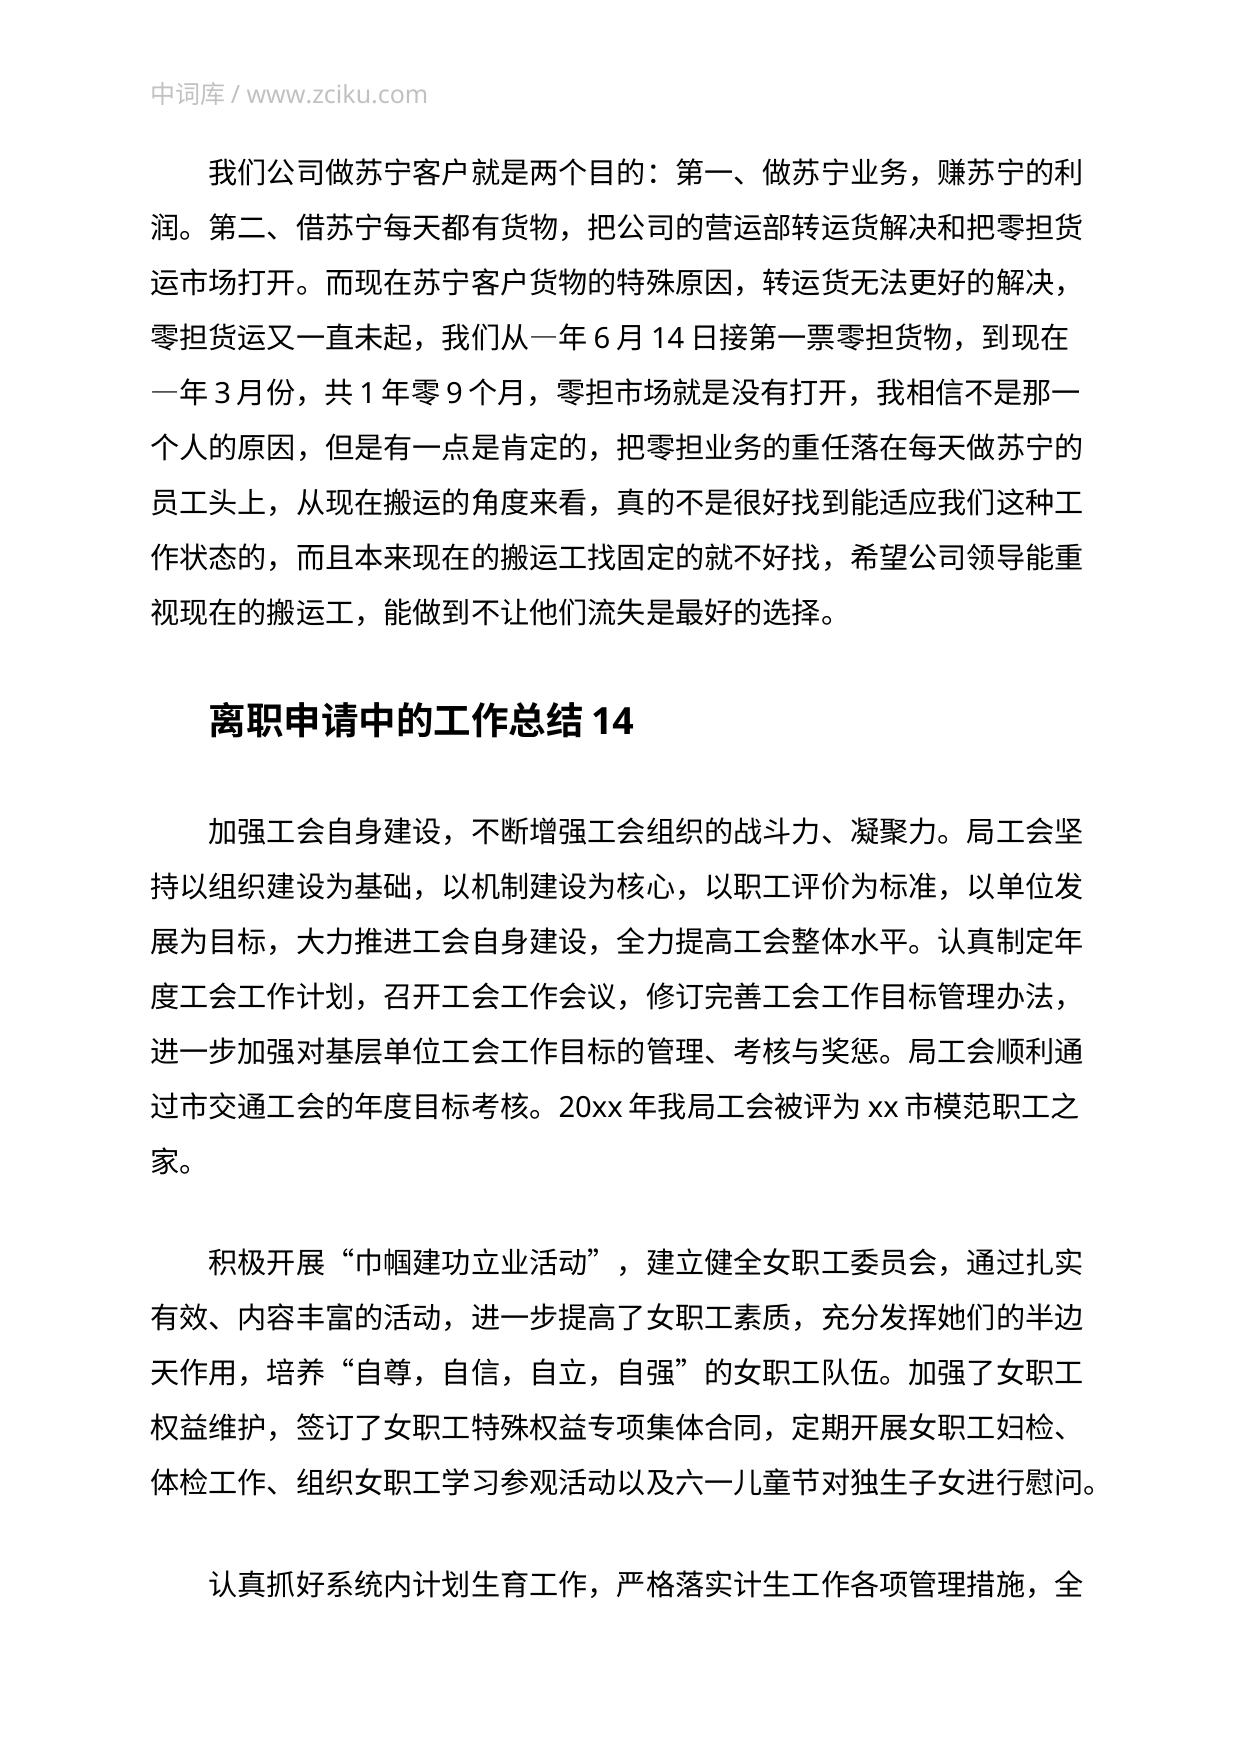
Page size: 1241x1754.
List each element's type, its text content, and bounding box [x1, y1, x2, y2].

text 积极开展“巾帼建功立业活动”，建立健全女职工委员会，通过扎实有效、内容丰富的活动，进一步提高了女职工素质，充分发挥她们的半边天作用，培养“自尊，自信，自立，自强”的女职工队伍。加强了女职工权益维护，签订了女职工特殊权益专项集体合同，定期开展女职工妇检、体检工作、组织女职工学习参观活动以及六一儿童节对独生子女进行慰问。 [150, 1240, 1090, 1502]
text 离职申请中的工作总结14 [150, 691, 1090, 746]
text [150, 1561, 1090, 1604]
text 我们公司做苏宁客户就是两个目的：第一、做苏宁业务，赚苏宁的利润。第二、借苏宁每天都有货物，把公司的营运部转运货解决和把零担货运市场打开。而现在苏宁客户货物的特殊原因，转运货无法更好的解决，零担货运又一直未起，我们从—年6月14日接第一票零担货物，到现在—年3月份，共1年零9个月，零担市场就是没有打开，我相信不是那一个人的原因，但是有一点是肯定的，把零担业务的重任落在每天做苏宁的员工头上，从现在搬运的角度来看，真的不是很好找到能适应我们这种工作状态的，而且本来现在的搬运工找固定的就不好找，希望公司领导能重视现在的搬运工，能做到不让他们流失是最好的选择。 [150, 150, 1090, 632]
text 加强工会自身建设，不断增强工会组织的战斗力、凝聚力。局工会坚持以组织建设为基础，以机制建设为核心，以职工评价为标准，以单位发展为目标，大力推进工会自身建设，全力提高工会整体水平。认真制定年度工会工作计划，召开工会工作会议，修订完善工会工作目标管理办法，进一步加强对基层单位工会工作目标的管理、考核与奖惩。局工会顺利通过市交通工会的年度目标考核。20xx年我局工会被评为xx市模范职工之家。 [150, 809, 1090, 1181]
